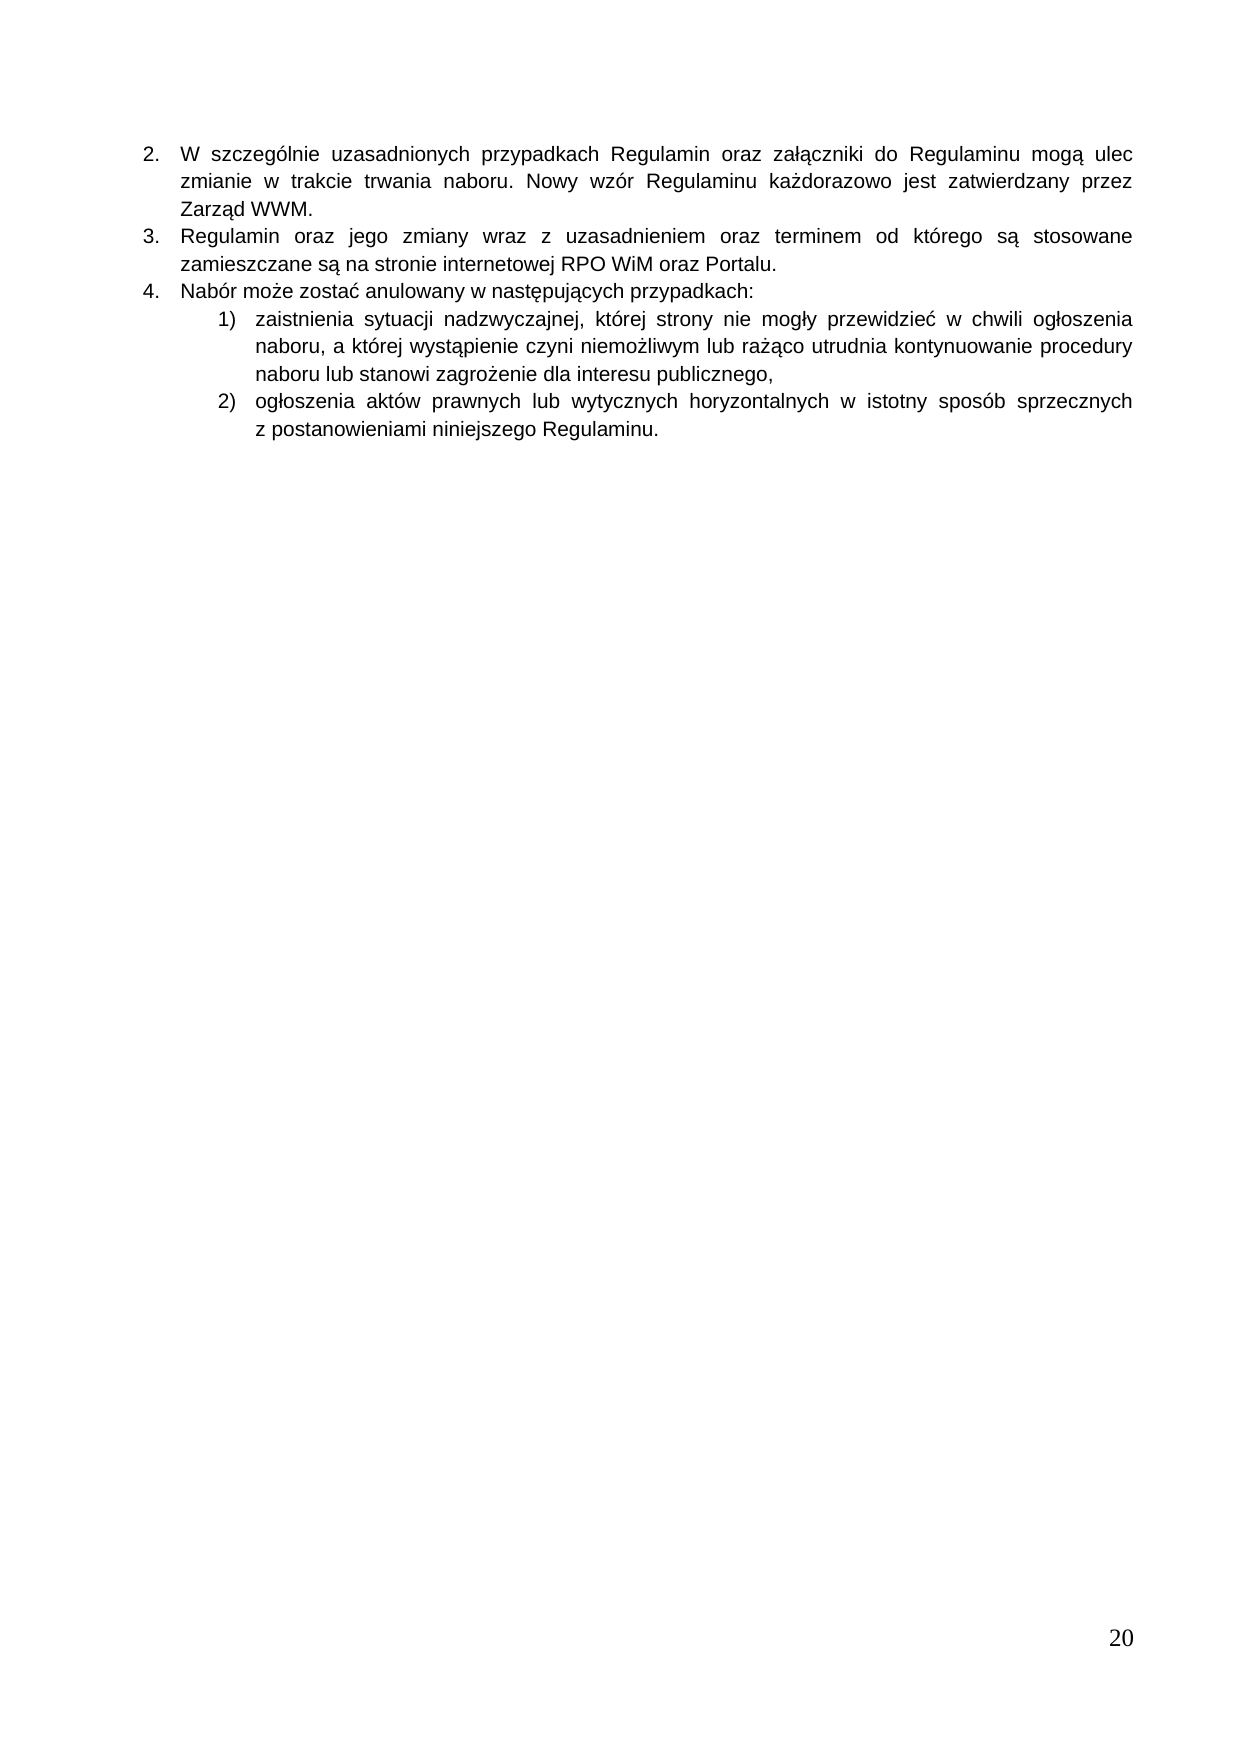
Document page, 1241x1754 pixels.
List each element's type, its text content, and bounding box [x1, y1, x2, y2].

list zaistnienia sytuacji nadzwyczajnej, której strony nie mogły przewidzieć w chwili ogłoszenia naboru, a której wystąpienie czyni niemożliwym lub rażąco utrudnia kontynuowanie procedury naboru lub stanowi zagrożenie dla interesu publicznego, [218, 307, 1134, 386]
list Regulamin oraz jego zmiany wraz z uzasadnieniem oraz terminem od którego są stosowane zamieszczane są na stronie internetowej RPO WiM oraz Portalu. [143, 224, 1134, 276]
list W szczególnie uzasadnionych przypadkach Regulamin oraz załączniki do Regulaminu mogą ulec zmianie w trakcie trwania naboru. Nowy wzór Regulaminu każdorazowo jest zatwierdzany przez Zarząd WWM. [143, 142, 1134, 221]
list Nabór może zostać anulowany w następujących przypadkach: [143, 279, 1134, 303]
list ogłoszenia aktów prawnych lub wytycznych horyzontalnych w istotny sposób sprzecznych z postanowieniami niniejszego Regulaminu. [218, 389, 1134, 441]
